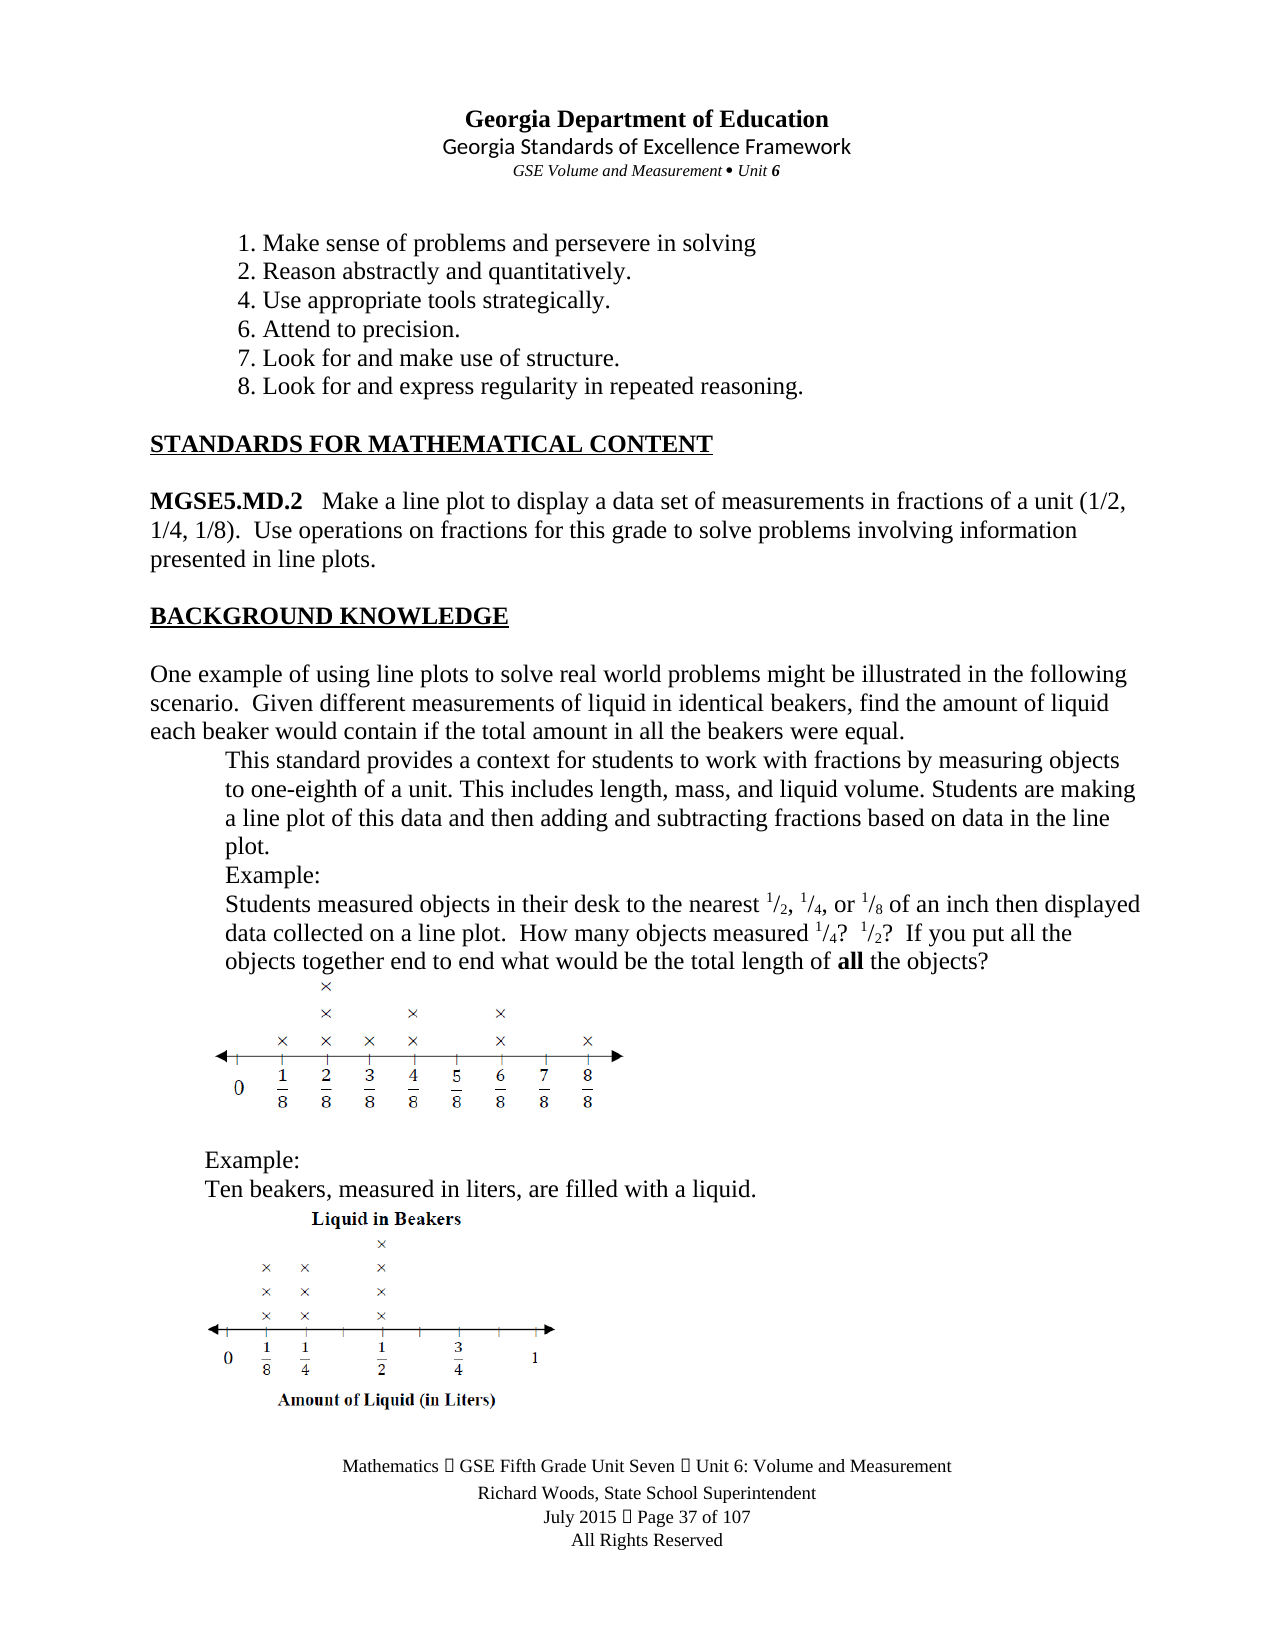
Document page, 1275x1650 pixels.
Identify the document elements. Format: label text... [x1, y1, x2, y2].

text BACKGROUND KNOWLEDGE [150, 601, 1144, 630]
list 7. Look for and make use of structure. [225, 343, 1144, 371]
list 4. Use appropriate tools strategically. [225, 285, 1144, 314]
text 8. Look for and express regularity in repeated reasoning. [225, 371, 1144, 400]
text This standard provides a context for students to work with fractions by measuring objects to one-eighth of a unit. This includes length, mass, and liquid volume. Students are making a line plot of this data and then adding and subtracting fractions based on data in the line plot. [225, 745, 1144, 860]
text 1. Make sense of problems and persevere in solving [225, 228, 1144, 256]
text Example: [204, 1145, 1144, 1174]
text STANDARDS FOR MATHEMATICAL CONTENT [150, 429, 1144, 458]
text Ten beakers, measured in liters, are filled with a liquid. [204, 1174, 1144, 1202]
list 6. Attend to precision. [225, 314, 1144, 343]
text Students measured objects in their desk to the nearest 1/2, 1/4, or 1/8 of an inch then displayed data collected on a line plot. How many objects measured 1/4? 1/2? If you put all the objects together end to end what would be the total length of all the objects? [225, 889, 1144, 975]
text One example of using line plots to solve real world problems might be illustrated in the following scenario. Given different measurements of liquid in identical beakers, find the amount of liquid each beaker would contain if the total amount in all the beakers were equal. [150, 659, 1144, 745]
text 2. Reason abstractly and quantitatively. [225, 256, 1144, 285]
text Example: [225, 860, 1144, 889]
text MGSE5.MD.2 Make a line plot to display a data set of measurements in fractions of a unit (1/2, 1/4, 1/8). Use operations on fractions for this grade to solve problems involving information presented in line plots. [150, 486, 1144, 573]
